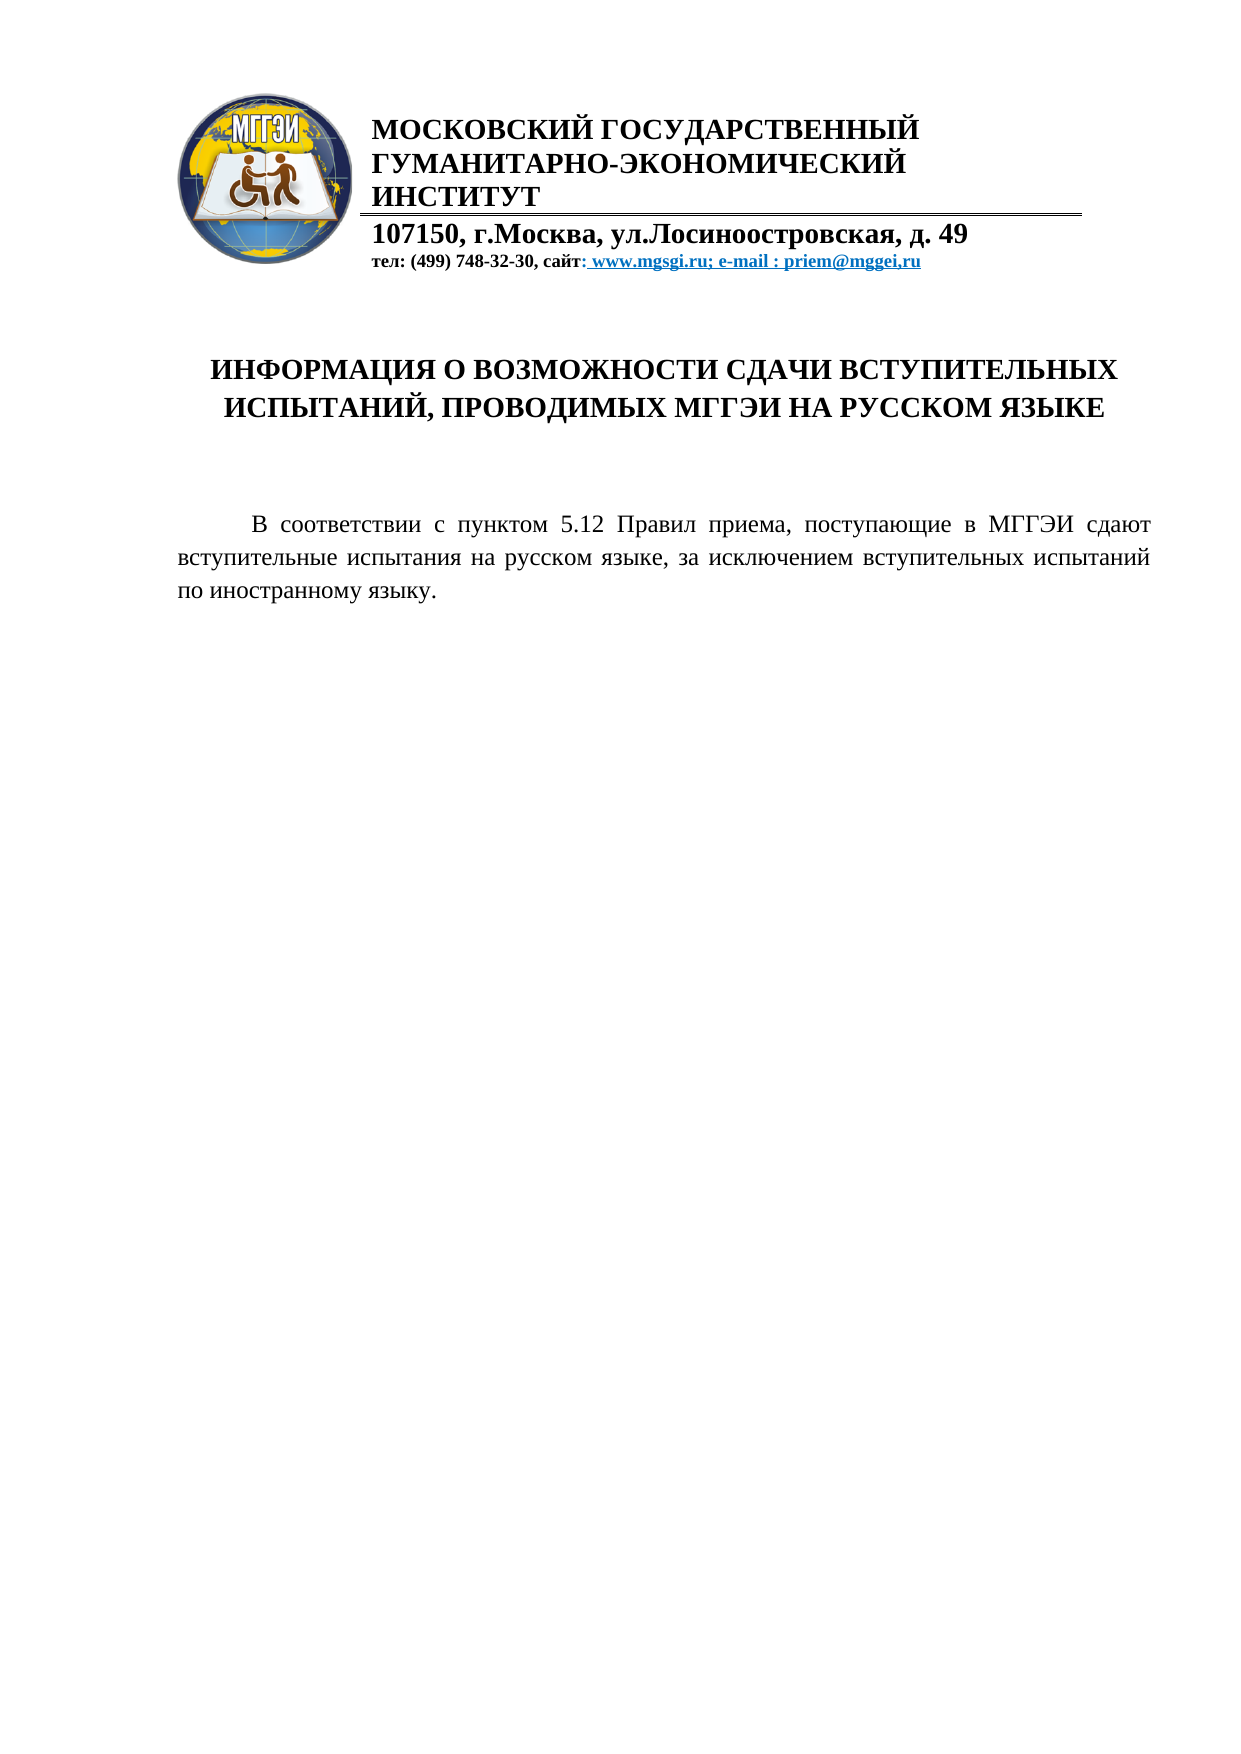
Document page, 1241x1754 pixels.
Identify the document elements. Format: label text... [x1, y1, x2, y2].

table_cell 107150, г.Москва, ул.Лосиноостровская, д. 49 тел: (499) 748-32-30, сайт: www.mgsgi.ru; e-mail : priem@mggei,ru [360, 216, 1082, 347]
text ИНФОРМАЦИЯ О ВОЗМОЖНОСТИ СДАЧИ ВСТУПИТЕЛЬНЫХ ИСПЫТАНИЙ, ПРОВОДИМЫХ МГГЭИ НА РУССКОМ ЯЗЫКЕ [177, 171, 1152, 424]
table_header [166, 93, 360, 347]
picture [177, 93, 353, 264]
text В соответствии с пунктом 5.12 Правил приема, поступающие в МГГЭИ сдают вступительные испытания на русском языке, за исключением вступительных испытаний по иностранному языку. [177, 509, 1152, 604]
table_header МОСКОВСКИЙ ГОСУДАРСТВЕННЫЙ ГУМАНИТАРНО-ЭКОНОМИЧЕСКИЙ ИНСТИТУТ [360, 93, 1082, 213]
